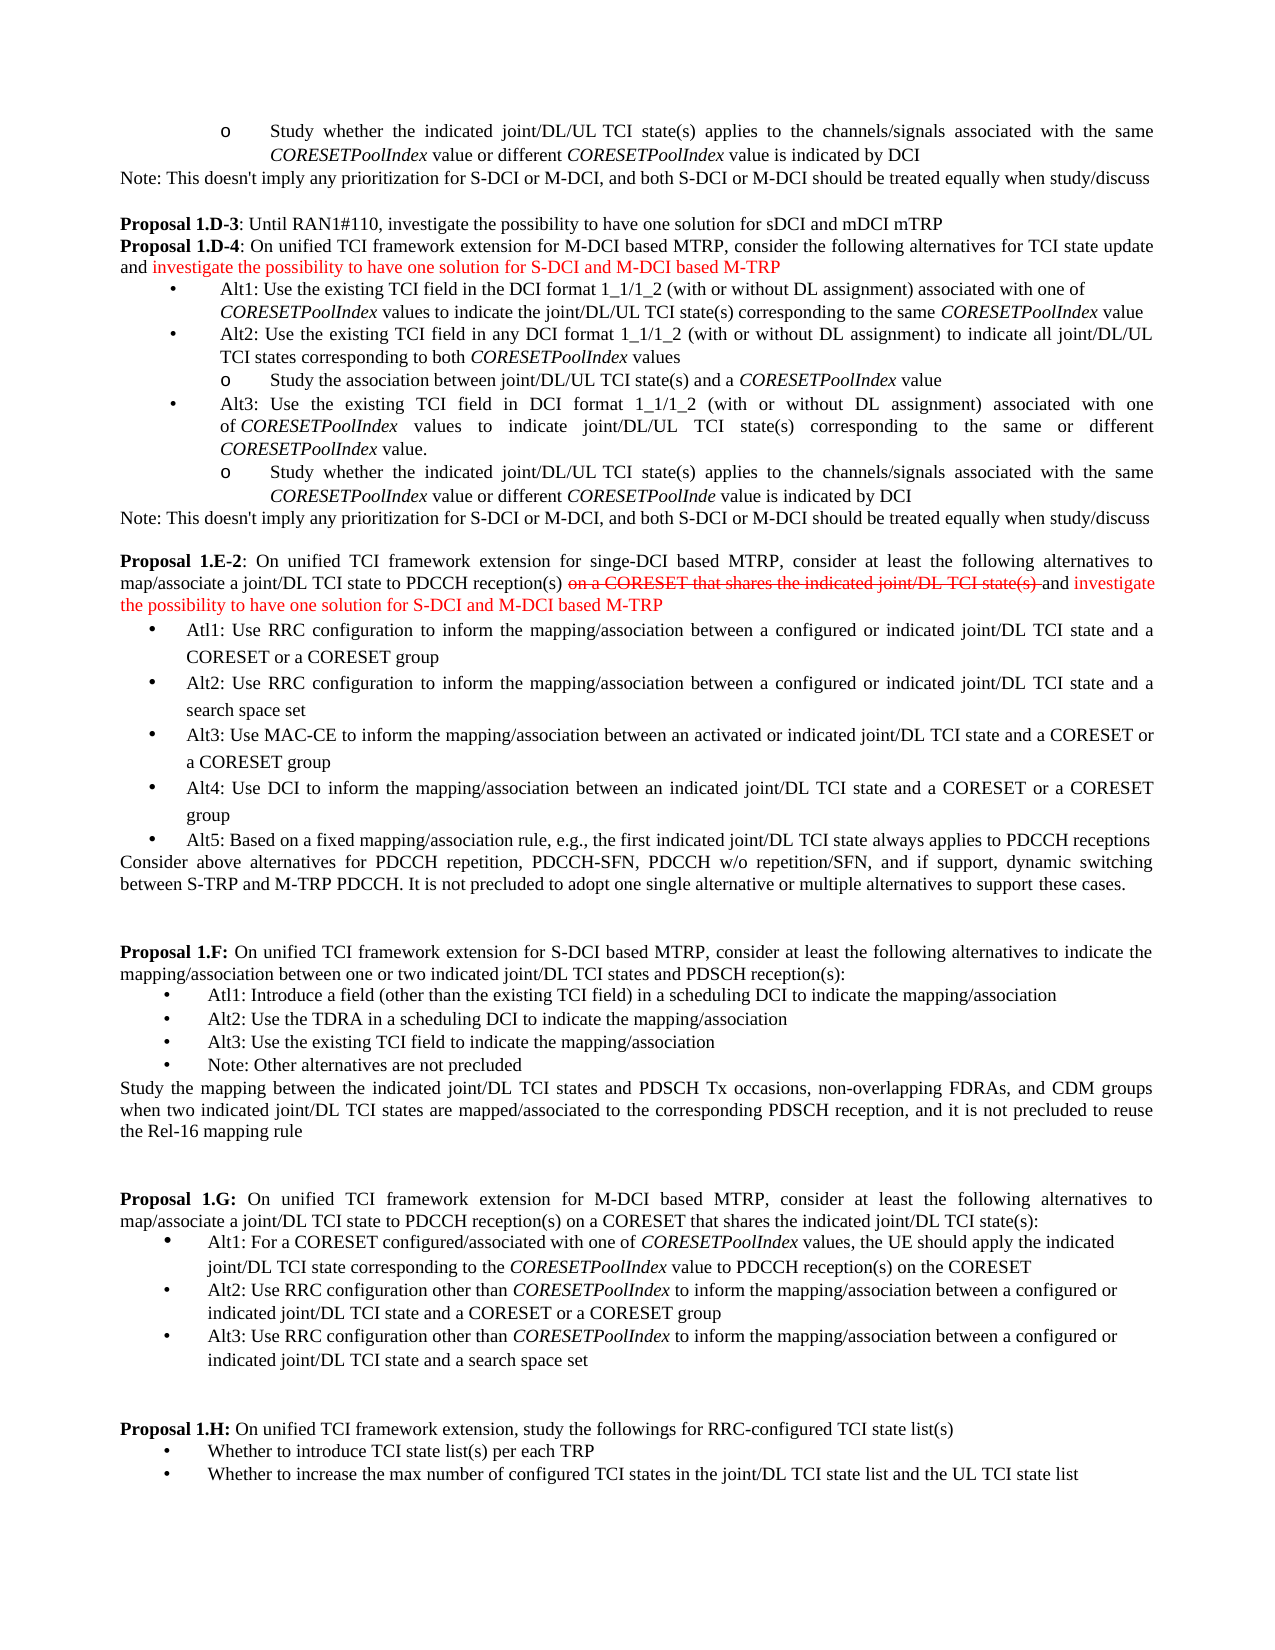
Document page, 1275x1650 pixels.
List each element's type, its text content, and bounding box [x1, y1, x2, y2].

subtitle Proposal 1.D-3: Until RAN1#110, investigate the possibility to have one solution for sDCI and mDCI mTRP [120, 213, 1155, 235]
subtitle Proposal 1.H: On unified TCI framework extension, study the followings for RRC-configured TCI state list(s) [120, 1418, 1155, 1440]
list Study whether the indicated joint/DL/UL TCI state(s) applies to the channels/signals associated with the same CORESETPoolIndex value or different CORESETPoolInde value is indicated by DCI [220, 461, 1155, 506]
list Alt2: Use the TDRA in a scheduling DCI to indicate the mapping/association [164, 1007, 1155, 1029]
list Alt1: For a CORESET configured/associated with one of CORESETPoolIndex values, the UE should apply the indicated joint/DL TCI state corresponding to the CORESETPoolIndex value to PDCCH reception(s) on the CORESET [164, 1231, 1155, 1277]
text Note: This doesn't imply any prioritization for S-DCI or M-DCI, and both S-DCI or M-DCI should be treated equally when study/discuss [120, 167, 1155, 188]
subtitle Proposal 1.E-2: On unified TCI framework extension for singe-DCI based MTRP, consider at least the following alternatives to map/associate a joint/DL TCI state to PDCCH reception(s) on a CORESET that shares the indicated joint/DL TCI state(s) and investigate the possibility to have one solution for S-DCI and M-DCI based M-TRP [120, 550, 1155, 615]
list Alt3: Use MAC-CE to inform the mapping/association between an activated or indicated joint/DL TCI state and a CORESET or a CORESET group [149, 720, 1155, 773]
list Whether to introduce TCI state list(s) per each TRP [164, 1440, 1155, 1461]
list Atl1: Use RRC configuration to inform the mapping/association between a configured or indicated joint/DL TCI state and a CORESET or a CORESET group [149, 615, 1155, 668]
list Study whether the indicated joint/DL/UL TCI state(s) applies to the channels/signals associated with the same CORESETPoolIndex value or different CORESETPoolIndex value is indicated by DCI [220, 120, 1155, 166]
list Whether to increase the max number of configured TCI states in the joint/DL TCI state list and the UL TCI state list [164, 1463, 1155, 1484]
list Alt2: Use RRC configuration other than CORESETPoolIndex to inform the mapping/association between a configured or indicated joint/DL TCI state and a CORESET or a CORESET group [164, 1279, 1155, 1323]
list Note: Other alternatives are not precluded [164, 1054, 1155, 1075]
list Alt2: Use RRC configuration to inform the mapping/association between a configured or indicated joint/DL TCI state and a search space set [149, 668, 1155, 720]
list Alt3: Use RRC configuration other than CORESETPoolIndex to inform the mapping/association between a configured or indicated joint/DL TCI state and a search space set [164, 1325, 1155, 1370]
text Note: This doesn't imply any prioritization for S-DCI or M-DCI, and both S-DCI or M-DCI should be treated equally when study/discuss [120, 507, 1155, 529]
text Consider above alternatives for PDCCH repetition, PDCCH-SFN, PDCCH w/o repetition/SFN, and if support, dynamic switching between S-TRP and M-TRP PDCCH. It is not precluded to adopt one single alternative or multiple alternatives to support these cases. [120, 851, 1155, 894]
subtitle Proposal 1.F: On unified TCI framework extension for S-DCI based MTRP, consider at least the following alternatives to indicate the mapping/association between one or two indicated joint/DL TCI states and PDSCH reception(s): [120, 941, 1155, 984]
subtitle Proposal 1.G: On unified TCI framework extension for M-DCI based MTRP, consider at least the following alternatives to map/associate a joint/DL TCI state to PDCCH reception(s) on a CORESET that shares the indicated joint/DL TCI state(s): [120, 1188, 1155, 1231]
list Study the association between joint/DL/UL TCI state(s) and a CORESETPoolIndex value [220, 368, 1155, 392]
list Atl1: Introduce a field (other than the existing TCI field) in a scheduling DCI to indicate the mapping/association [164, 984, 1155, 1006]
text Study the mapping between the indicated joint/DL TCI states and PDSCH Tx occasions, non-overlapping FDRAs, and CDM groups when two indicated joint/DL TCI states are mapped/associated to the corresponding PDSCH reception, and it is not precluded to reuse the Rel-16 mapping rule [120, 1077, 1155, 1142]
list Alt3: Use the existing TCI field to indicate the mapping/association [164, 1031, 1155, 1052]
list Alt5: Based on a fixed mapping/association rule, e.g., the first indicated joint/DL TCI state always applies to PDCCH receptions [149, 825, 1155, 851]
subtitle Proposal 1.D-4: On unified TCI framework extension for M-DCI based MTRP, consider the following alternatives for TCI state update and investigate the possibility to have one solution for S-DCI and M-DCI based M-TRP [120, 235, 1155, 278]
list Alt4: Use DCI to inform the mapping/association between an indicated joint/DL TCI state and a CORESET or a CORESET group [149, 773, 1155, 825]
